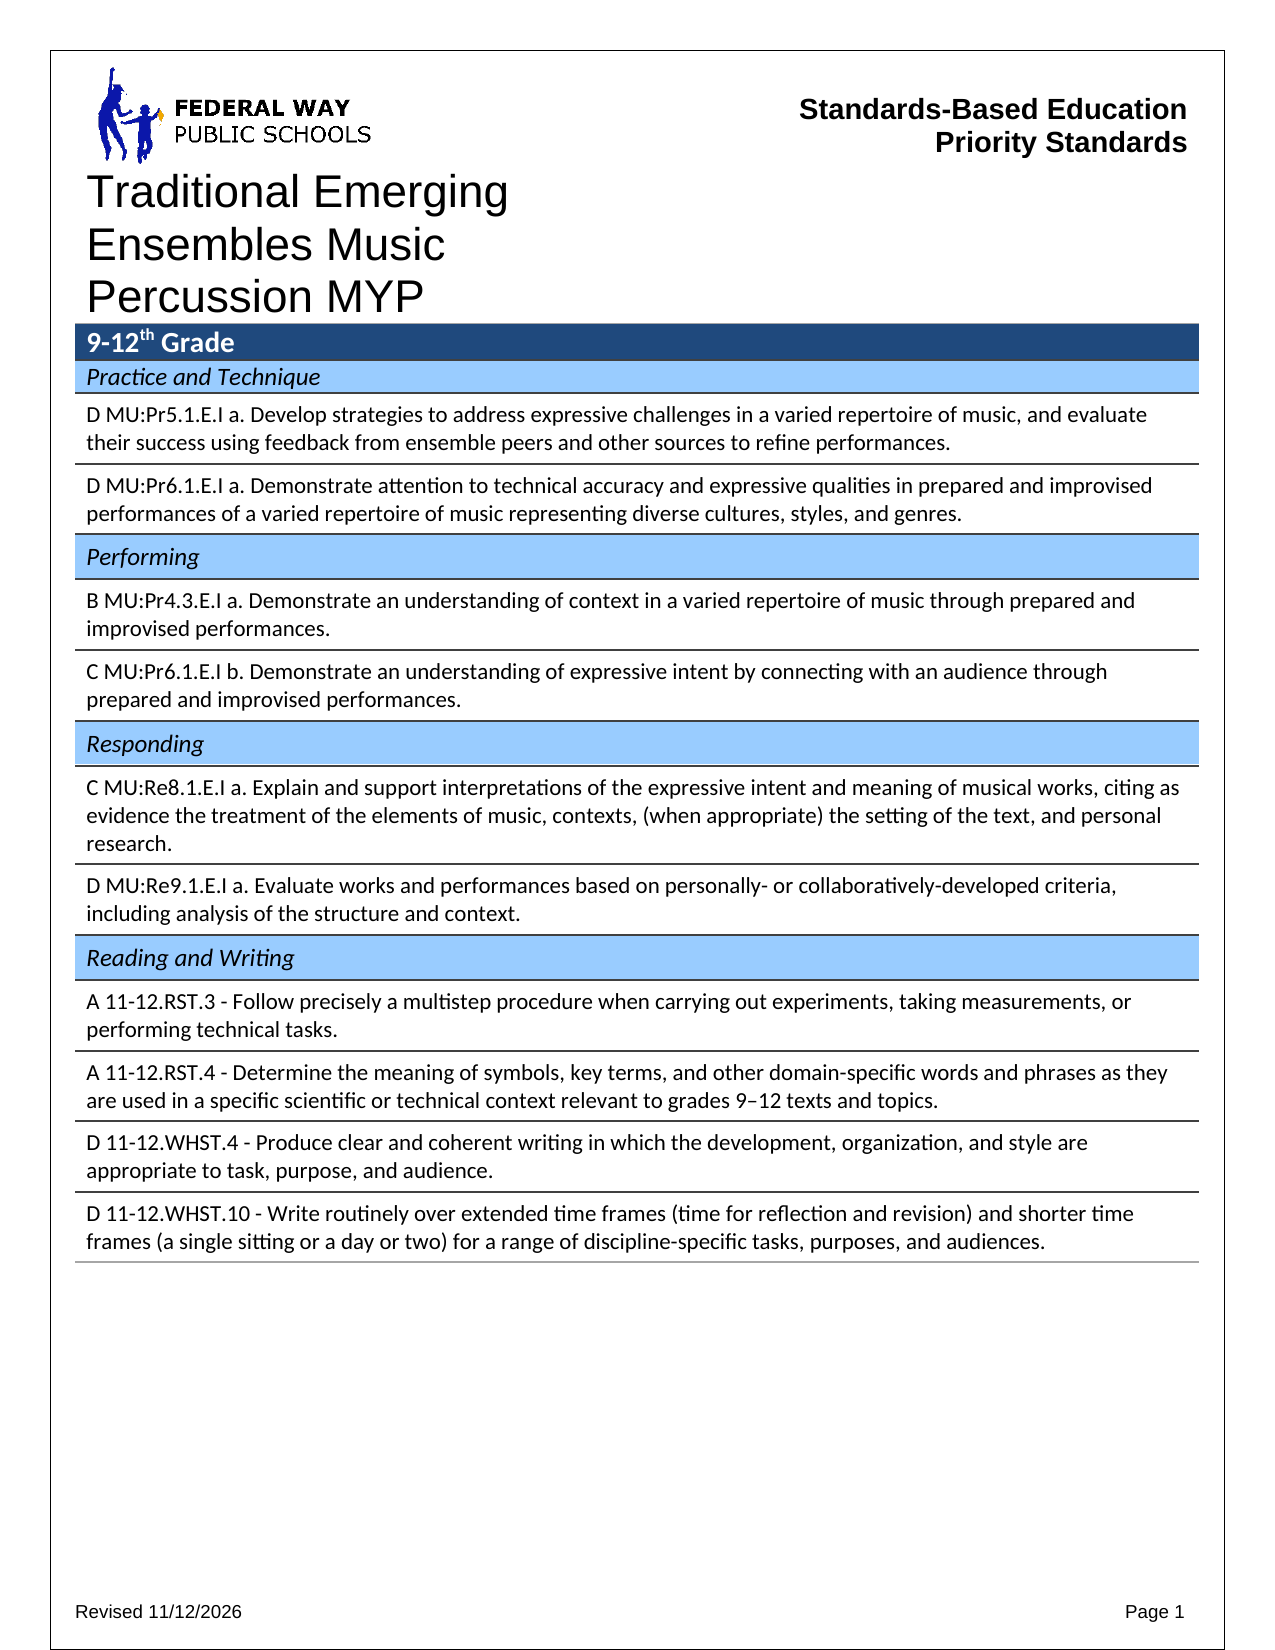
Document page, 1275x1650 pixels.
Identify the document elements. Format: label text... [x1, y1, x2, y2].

picture [86, 65, 383, 165]
table_cell Practice and Technique [75, 361, 1199, 392]
table_cell D 11-12.WHST.10 - Write routinely over extended time frames (time for reflection and revision) and shorter time frames (a single sitting or a day or two) for a range of discipline-specific tasks, purposes, and audiences. [75, 1193, 1199, 1261]
table_cell D 11-12.WHST.4 - Produce clear and coherent writing in which the development, organization, and style are appropriate to task, purpose, and audience. [75, 1122, 1199, 1191]
table_cell D MU:Pr5.1.E.I a. Develop strategies to address expressive challenges in a varied repertoire of music, and evaluate their success using feedback from ensemble peers and other sources to refine performances. [75, 394, 1199, 462]
table_cell 9-12th Grade [75, 324, 1199, 359]
table_cell Responding [75, 722, 1199, 764]
table_cell A 11-12.RST.4 - Determine the meaning of symbols, key terms, and other domain-specific words and phrases as they are used in a specific scientific or technical context relevant to grades 9–12 texts and topics. [75, 1052, 1199, 1120]
table_cell D MU:Re9.1.E.I a. Evaluate works and performances based on personally- or collaboratively-developed criteria, including analysis of the structure and context. [75, 865, 1199, 934]
table_header Standards-Based Education Priority Standards [694, 66, 1199, 323]
table_cell D MU:Pr6.1.E.I a. Demonstrate attention to technical accuracy and expressive qualities in prepared and improvised performances of a varied repertoire of music representing diverse cultures, styles, and genres. [75, 465, 1199, 533]
table_cell C MU:Pr6.1.E.I b. Demonstrate an understanding of expressive intent by connecting with an audience through prepared and improvised performances. [75, 651, 1199, 719]
table_cell Reading and Writing [75, 936, 1199, 979]
table_header Traditional Emerging Ensembles Music Percussion MYP [75, 66, 694, 323]
table_cell C MU:Re8.1.E.I a. Explain and support interpretations of the expressive intent and meaning of musical works, citing as evidence the treatment of the elements of music, contexts, (when appropriate) the setting of the text, and personal research. [75, 767, 1199, 863]
table_cell Performing [75, 535, 1199, 578]
table_cell B MU:Pr4.3.E.I a. Demonstrate an understanding of context in a varied repertoire of music through prepared and improvised performances. [75, 580, 1199, 649]
table_cell A 11-12.RST.3 - Follow precisely a multistep procedure when carrying out experiments, taking measurements, or performing technical tasks. [75, 981, 1199, 1049]
